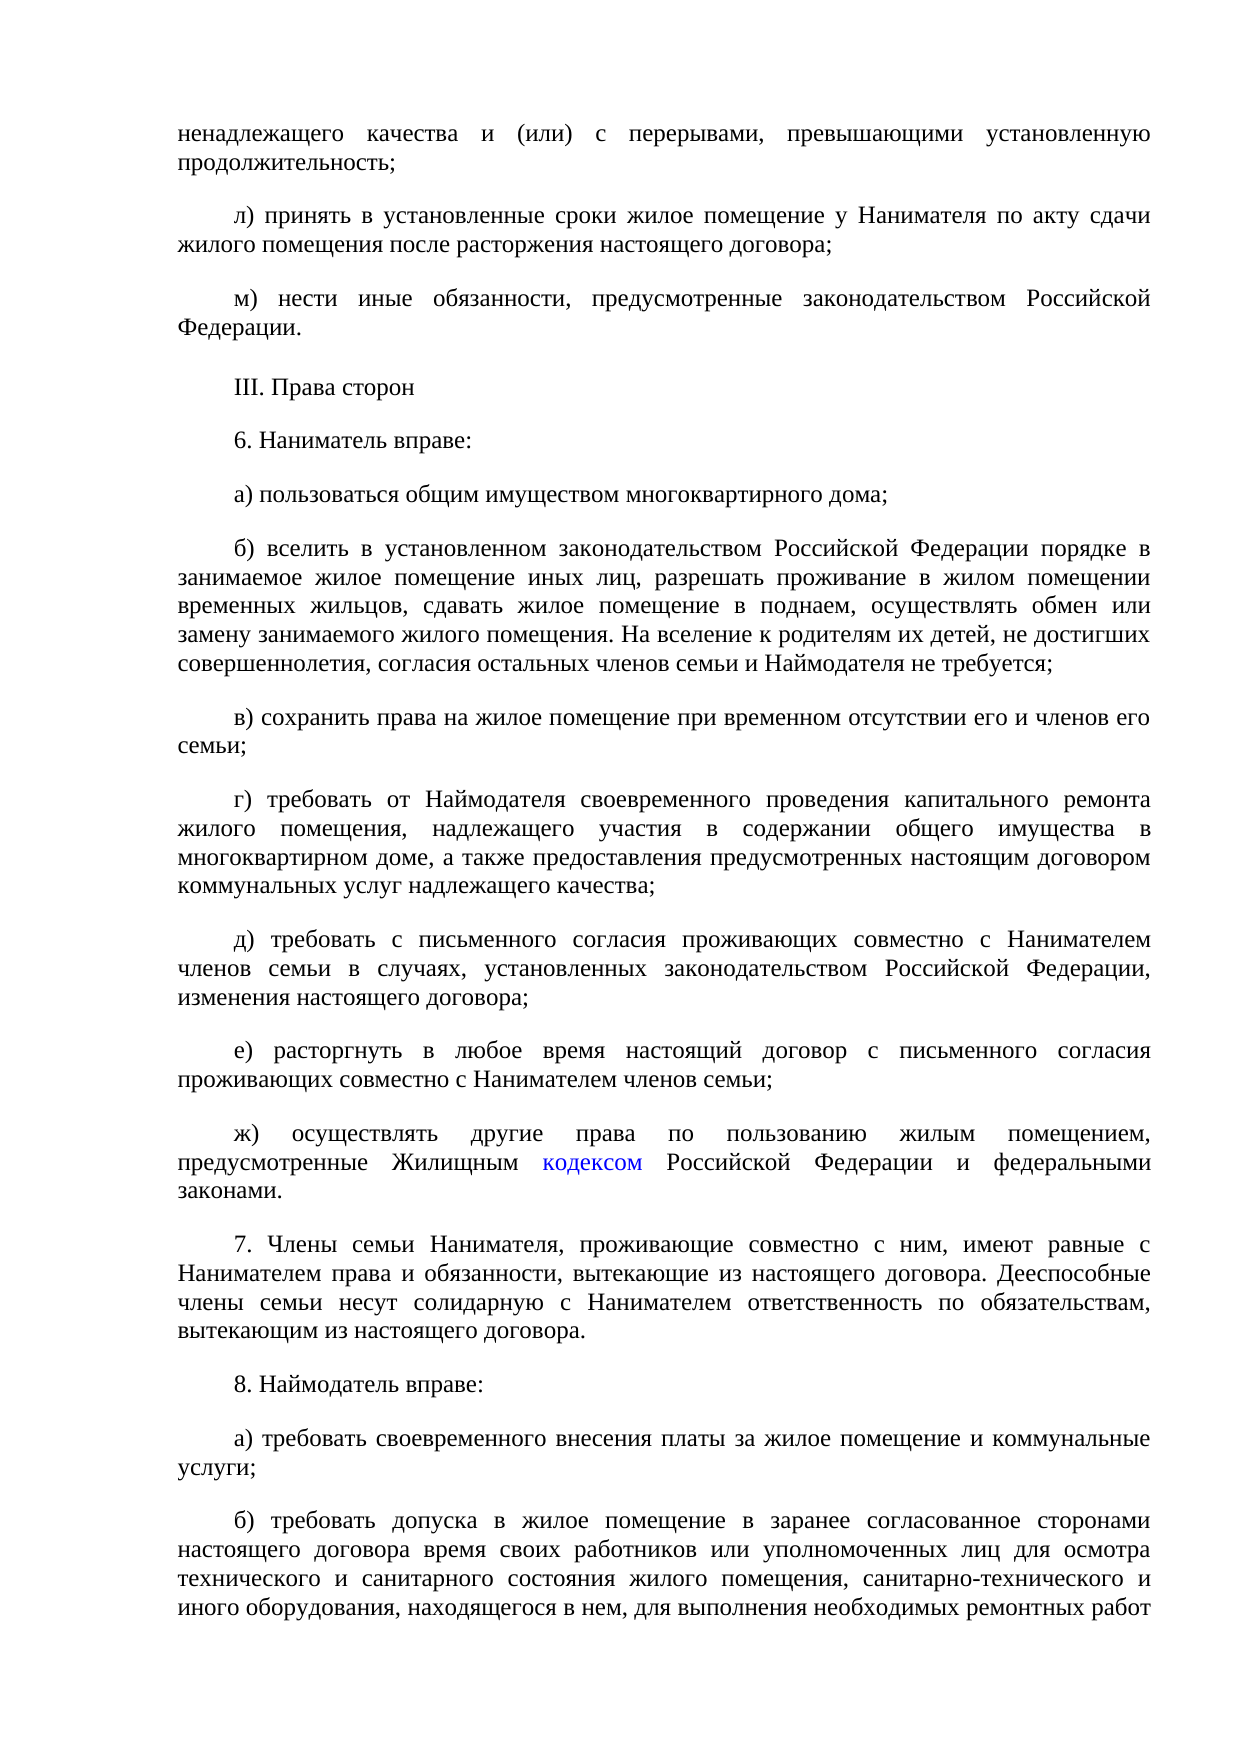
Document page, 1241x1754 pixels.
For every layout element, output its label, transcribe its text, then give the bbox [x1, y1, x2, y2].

text а) пользоваться общим имуществом многоквартирного дома; [177, 479, 1152, 508]
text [177, 118, 1152, 176]
text д) требовать с письменного согласия проживающих совместно с Нанимателем членов семьи в случаях, установленных законодательством Российской Федерации, изменения настоящего договора; [177, 924, 1152, 1011]
text г) требовать от Наймодателя своевременного проведения капитального ремонта жилого помещения, надлежащего участия в содержании общего имущества в многоквартирном доме, а также предоставления предусмотренных настоящим договором коммунальных услуг надлежащего качества; [177, 784, 1152, 899]
text ж) осуществлять другие права по пользованию жилым помещением, предусмотренные Жилищным кодексом Российской Федерации и федеральными законами. [177, 1118, 1152, 1204]
text в) сохранить права на жилое помещение при временном отсутствии его и членов его семьи; [177, 702, 1152, 759]
text 8. Наймодатель вправе: [177, 1369, 1152, 1398]
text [177, 1506, 1152, 1621]
text 7. Члены семьи Нанимателя, проживающие совместно с ним, имеют равные с Нанимателем права и обязанности, вытекающие из настоящего договора. Дееспособные члены семьи несут солидарную с Нанимателем ответственность по обязательствам, вытекающим из настоящего договора. [177, 1229, 1152, 1344]
text м) нести иные обязанности, предусмотренные законодательством Российской Федерации. [177, 283, 1152, 341]
text а) требовать своевременного внесения платы за жилое помещение и коммунальные услуги; [177, 1423, 1152, 1481]
text е) расторгнуть в любое время настоящий договор с письменного согласия проживающих совместно с Нанимателем членов семьи; [177, 1036, 1152, 1093]
text III. Права сторон [177, 372, 1152, 401]
text л) принять в установленные сроки жилое помещение у Нанимателя по акту сдачи жилого помещения после расторжения настоящего договора; [177, 201, 1152, 258]
text 6. Наниматель вправе: [177, 426, 1152, 454]
text б) вселить в установленном законодательством Российской Федерации порядке в занимаемое жилое помещение иных лиц, разрешать проживание в жилом помещении временных жильцов, сдавать жилое помещение в поднаем, осуществлять обмен или замену занимаемого жилого помещения. На вселение к родителям их детей, не достигших совершеннолетия, согласия остальных членов семьи и Наймодателя не требуется; [177, 533, 1152, 677]
